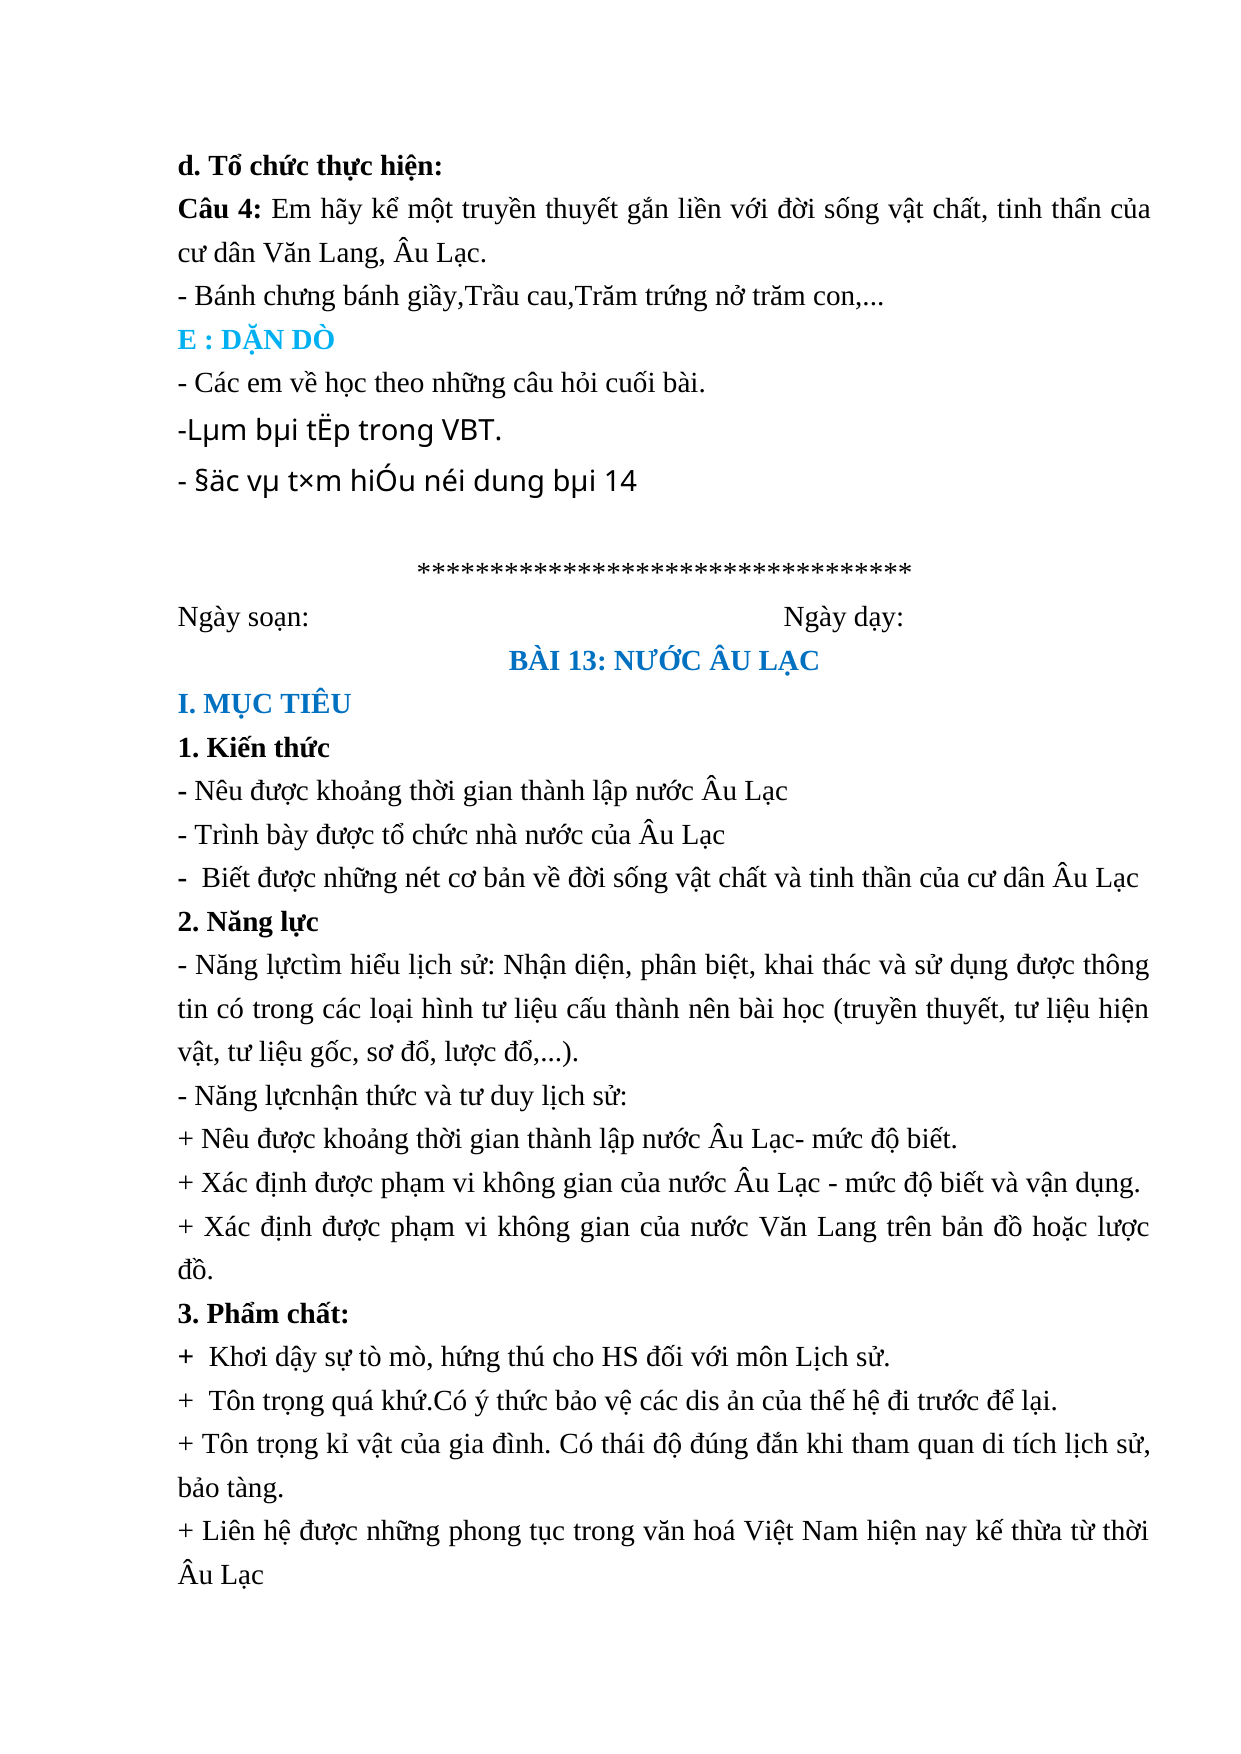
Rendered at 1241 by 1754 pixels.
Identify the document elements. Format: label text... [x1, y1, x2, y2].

text + Xác định được phạm vi không gian của nước Văn Lang trên bản đồ hoặc lược đồ. [177, 1209, 1152, 1286]
text + Khơi dậy sự tò mò, hứng thú cho HS đối với môn Lịch sử. [177, 1339, 1152, 1373]
text - Bánh chưng bánh giầy,Trầu cau,Trăm trứng nở trăm con,... [177, 278, 1152, 312]
text - Trình bày được tổ chức nhà nước của Âu Lạc [177, 817, 1152, 850]
text + Nêu được khoảng thời gian thành lập nước Âu Lạc- mức độ biết. [177, 1122, 1152, 1155]
text -Lµm bµi tËp trong VBT. [177, 409, 1152, 449]
text Ngày soạn: Ngày dạy: [177, 599, 1152, 633]
text 1. Kiến thức [177, 730, 1152, 763]
text E : DẶN DÒ [177, 322, 1152, 355]
text - Năng lựcnhận thức và tư duy lịch sử: [177, 1078, 1152, 1112]
text - Các em về học theo những câu hỏi cuối bài. [177, 365, 1152, 399]
text Câu 4: Em hãy kể một truyền thuyết gắn liền với đời sống vật chất, tinh thẩn của cư dân Văn Lang, Âu Lạc. [177, 191, 1152, 268]
text 2. Năng lực [177, 904, 1152, 937]
text 3. Phẩm chất: [177, 1296, 1152, 1329]
text - Năng lựctìm hiểu lịch sử: Nhận diện, phân biệt, khai thác và sử dụng được thông tin có trong các loại hình tư liệu cấu thành nên bài học (truyền thuyết, tư liệu hiện vật, tư liệu gốc, sơ đổ, lược đổ,...). [177, 947, 1152, 1068]
text I. MỤC TIÊU [177, 686, 1152, 720]
text + Liên hệ được những phong tục trong văn hoá Việt Nam hiện nay kế thừa từ thời Âu Lạc [177, 1513, 1152, 1591]
text - Biết được những nét cơ bản về đời sống vật chất và tinh thần của cư dân Âu Lạc [177, 860, 1152, 894]
text ********************************** [177, 556, 1152, 589]
text BÀI 13: NƯỚC ÂU LẠC [177, 643, 1152, 676]
text d. Tổ chức thực hiện: [177, 148, 1152, 181]
text - Nêu được khoảng thời gian thành lập nước Âu Lạc [177, 773, 1152, 807]
text - §äc vµ t×m hiÓu néi dung bµi 14 [177, 461, 1152, 500]
text + Tôn trọng kỉ vật của gia đình. Có thái độ đúng đắn khi tham quan di tích lịch sử, bảo tàng. [177, 1426, 1152, 1503]
text + Tôn trọng quá khứ.Có ý thức bảo vệ các dis ản của thế hệ đi trước để lại. [177, 1383, 1152, 1416]
text + Xác định được phạm vi không gian của nước Âu Lạc - mức độ biết và vận dụng. [177, 1165, 1152, 1199]
